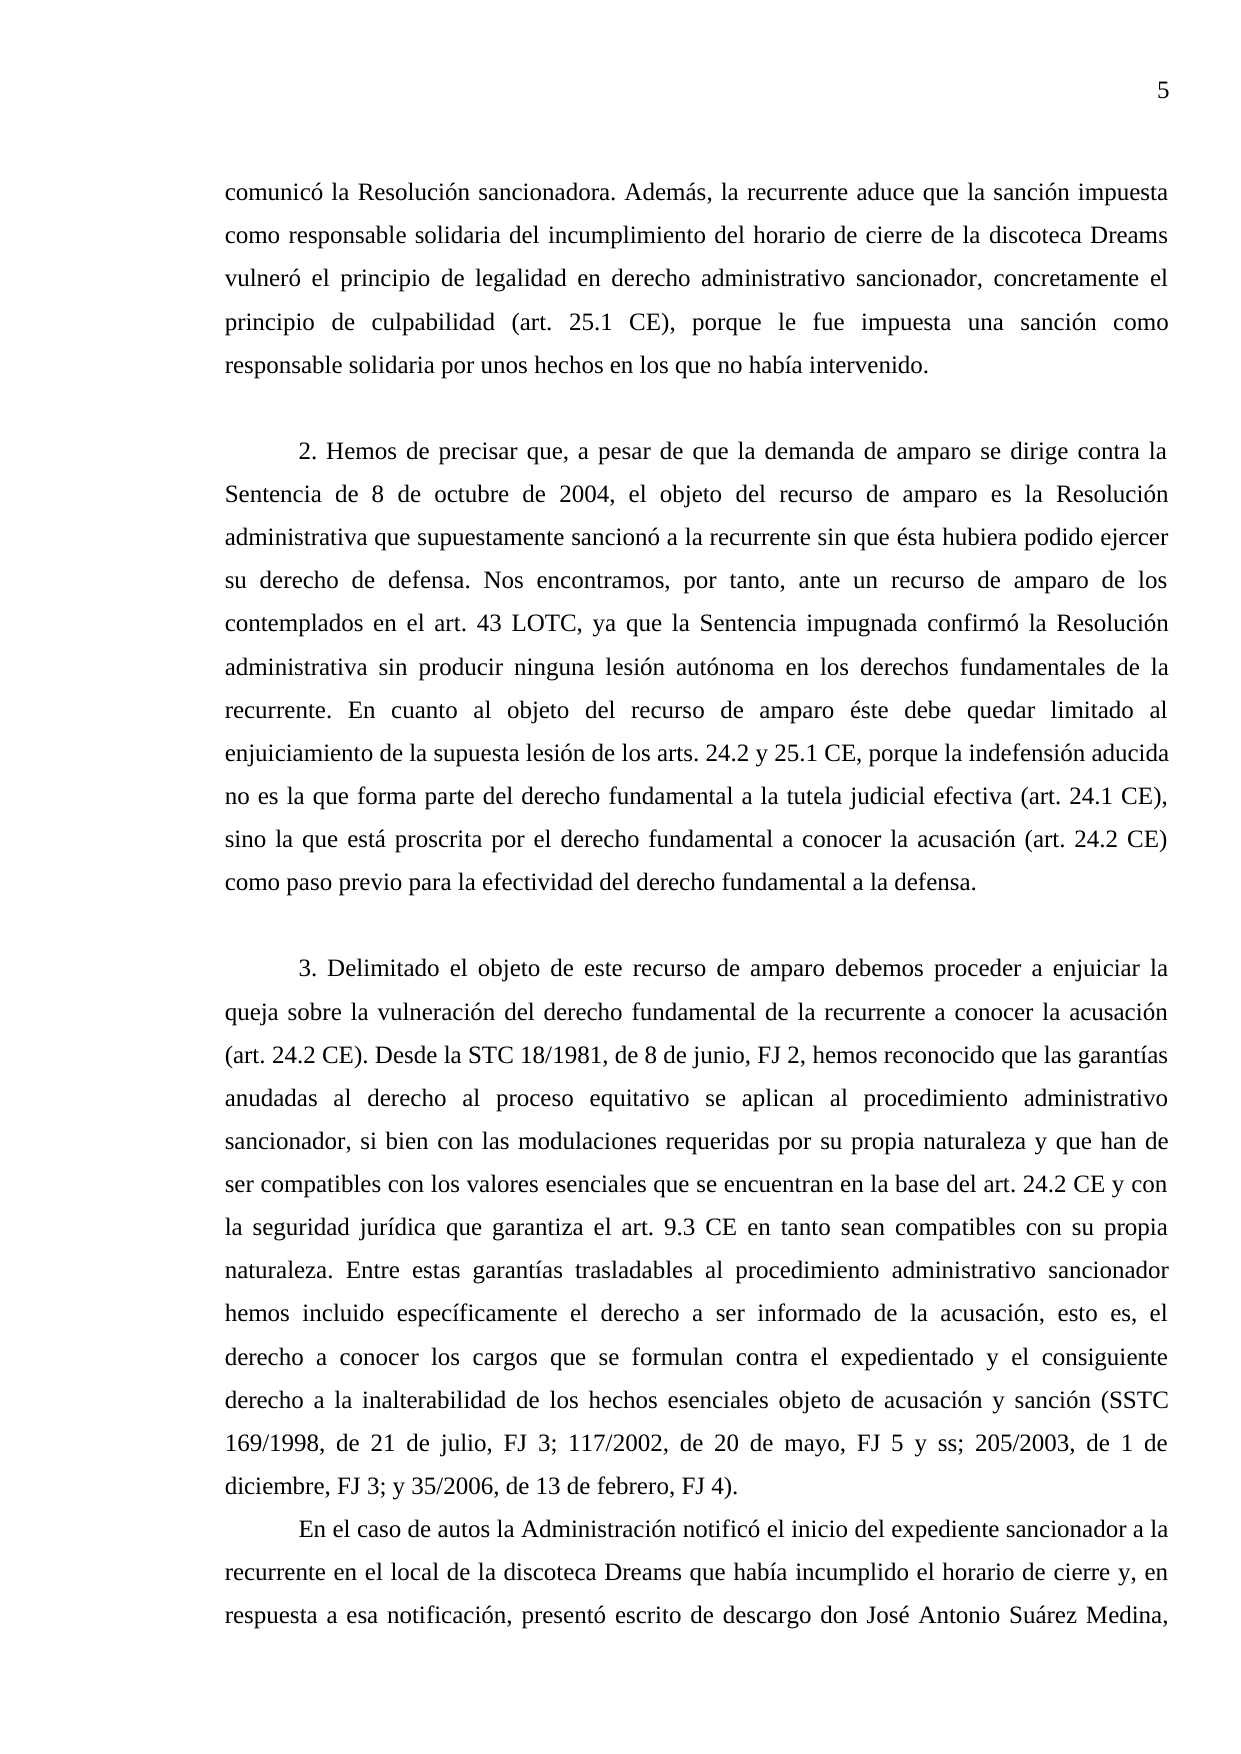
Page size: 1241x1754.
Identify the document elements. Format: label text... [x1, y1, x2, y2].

text 2. Hemos de precisar que, a pesar de que la demanda de amparo se dirige contra la Sentencia de 8 de octubre de 2004, el objeto del recurso de amparo es la Resolución administrativa que supuestamente sancionó a la recurrente sin que ésta hubiera podido ejercer su derecho de defensa. Nos encontramos, por tanto, ante un recurso de amparo de los contemplados en el art. 43 LOTC, ya que la Sentencia impugnada confirmó la Resolución administrativa sin producir ninguna lesión autónoma en los derechos fundamentales de la recurrente. En cuanto al objeto del recurso de amparo éste debe quedar limitado al enjuiciamiento de la supuesta lesión de los arts. 24.2 y 25.1 CE, porque la indefensión aducida no es la que forma parte del derecho fundamental a la tutela judicial efectiva (art. 24.1 CE), sino la que está proscrita por el derecho fundamental a conocer la acusación (art. 24.2 CE) como paso previo para la efectividad del derecho fundamental a la defensa. [224, 436, 1169, 896]
text 3. Delimitado el objeto de este recurso de amparo debemos proceder a enjuiciar la queja sobre la vulneración del derecho fundamental de la recurrente a conocer la acusación (art. 24.2 CE). Desde la STC 18/1981, de 8 de junio, FJ 2, hemos reconocido que las garantías anudadas al derecho al proceso equitativo se aplican al procedimiento administrativo sancionador, si bien con las modulaciones requeridas por su propia naturaleza y que han de ser compatibles con los valores esenciales que se encuentran en la base del art. 24.2 CE y con la seguridad jurídica que garantiza el art. 9.3 CE en tanto sean compatibles con su propia naturaleza. Entre estas garantías trasladables al procedimiento administrativo sancionador hemos incluido específicamente el derecho a ser informado de la acusación, esto es, el derecho a conocer los cargos que se formulan contra el expedientado y el consiguiente derecho a la inalterabilidad de los hechos esenciales objeto de acusación y sanción (SSTC 169/1998, de 21 de julio, FJ 3; 117/2002, de 20 de mayo, FJ 5 y ss; 205/2003, de 1 de diciembre, FJ 3; y 35/2006, de 13 de febrero, FJ 4). [224, 953, 1169, 1500]
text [224, 1514, 1169, 1629]
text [224, 177, 1169, 378]
